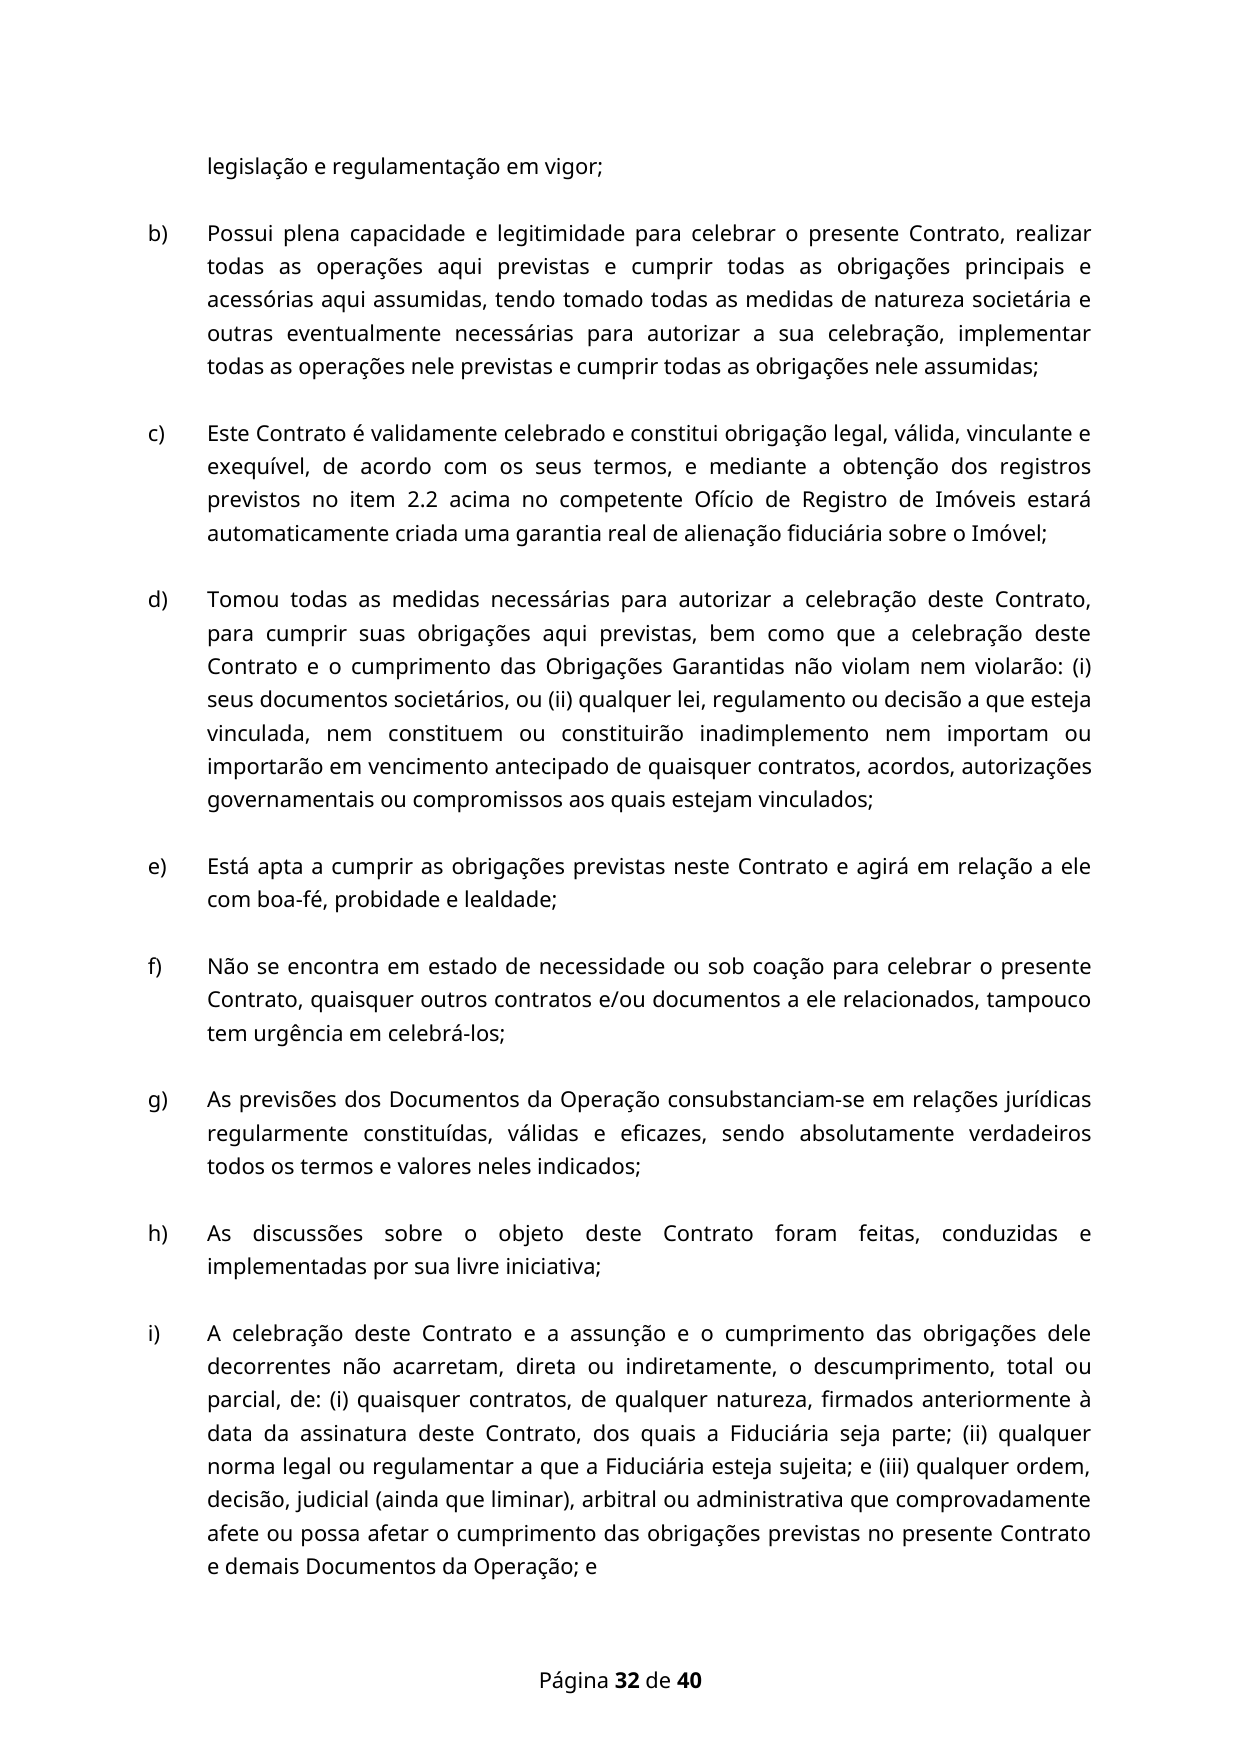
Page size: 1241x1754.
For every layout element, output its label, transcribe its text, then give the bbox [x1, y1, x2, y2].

list As previsões dos Documentos da Operação consubstanciam-se em relações jurídicas regularmente constituídas, válidas e eficazes, sendo absolutamente verdadeiros todos os termos e valores neles indicados; [148, 1081, 1092, 1181]
list As discussões sobre o objeto deste Contrato foram feitas, conduzidas e implementadas por sua livre iniciativa; [148, 1214, 1092, 1281]
list Não se encontra em estado de necessidade ou sob coação para celebrar o presente Contrato, quaisquer outros contratos e/ou documentos a ele relacionados, tampouco tem urgência em celebrá-los; [148, 948, 1092, 1048]
list Está apta a cumprir as obrigações previstas neste Contrato e agirá em relação a ele com boa-fé, probidade e lealdade; [148, 848, 1092, 914]
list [148, 148, 1092, 181]
list Tomou todas as medidas necessárias para autorizar a celebração deste Contrato, para cumprir suas obrigações aqui previstas, bem como que a celebração deste Contrato e o cumprimento das Obrigações Garantidas não violam nem violarão: (i) seus documentos societários, ou (ii) qualquer lei, regulamento ou decisão a que esteja vinculada, nem constituem ou constituirão inadimplemento nem importam ou importarão em vencimento antecipado de quaisquer contratos, acordos, autorizações governamentais ou compromissos aos quais estejam vinculados; [148, 581, 1092, 814]
list Este Contrato é validamente celebrado e constitui obrigação legal, válida, vinculante e exequível, de acordo com os seus termos, e mediante a obtenção dos registros previstos no item 2.2 acima no competente Ofício de Registro de Imóveis estará automaticamente criada uma garantia real de alienação fiduciária sobre o Imóvel; [148, 414, 1092, 548]
list Possui plena capacidade e legitimidade para celebrar o presente Contrato, realizar todas as operações aqui previstas e cumprir todas as obrigações principais e acessórias aqui assumidas, tendo tomado todas as medidas de natureza societária e outras eventualmente necessárias para autorizar a sua celebração, implementar todas as operações nele previstas e cumprir todas as obrigações nele assumidas; [148, 214, 1092, 381]
list A celebração deste Contrato e a assunção e o cumprimento das obrigações dele decorrentes não acarretam, direta ou indiretamente, o descumprimento, total ou parcial, de: (i) quaisquer contratos, de qualquer natureza, firmados anteriormente à data da assinatura deste Contrato, dos quais a Fiduciária seja parte; (ii) qualquer norma legal ou regulamentar a que a Fiduciária esteja sujeita; e (iii) qualquer ordem, decisão, judicial (ainda que liminar), arbitral ou administrativa que comprovadamente afete ou possa afetar o cumprimento das obrigações previstas no presente Contrato e demais Documentos da Operação; e [148, 1314, 1092, 1581]
